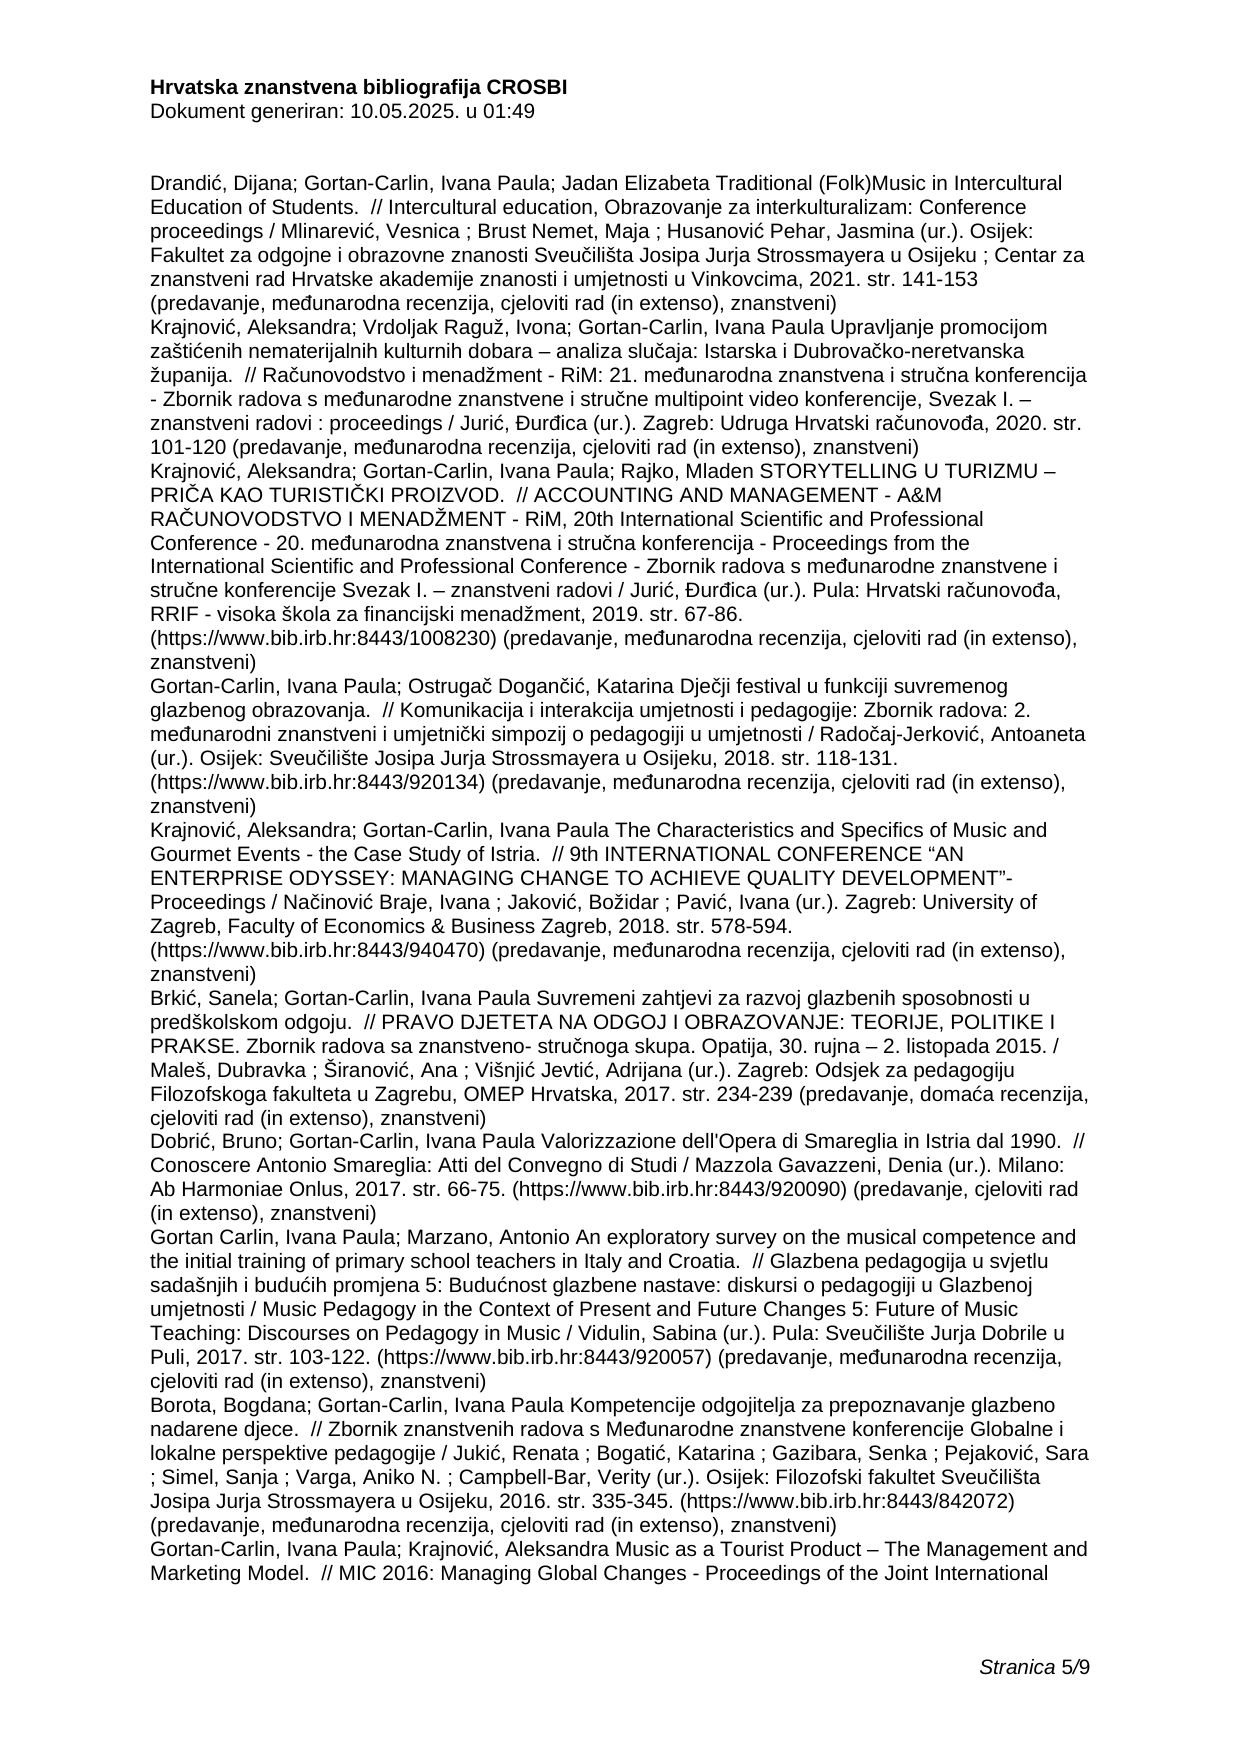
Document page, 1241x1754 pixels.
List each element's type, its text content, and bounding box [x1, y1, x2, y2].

text Krajnović, Aleksandra; Gortan-Carlin, Ivana Paula [150, 818, 1090, 986]
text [150, 1393, 1090, 1537]
text Drandić, Dijana; Gortan-Carlin, Ivana Paula; Jadan Elizabeta [150, 171, 1090, 315]
text Gortan-Carlin, Ivana Paula; Ostrugač Dogančić, Katarina [150, 674, 1090, 818]
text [150, 1537, 1090, 1584]
text Krajnović, Aleksandra; Gortan-Carlin, Ivana Paula; Rajko, Mladen [150, 458, 1090, 674]
text Gortan Carlin, Ivana Paula; Marzano, Antonio [150, 1225, 1090, 1393]
text Dobrić, Bruno; Gortan-Carlin, Ivana Paula [150, 1129, 1090, 1225]
text Krajnović, Aleksandra; Vrdoljak Raguž, Ivona; Gortan-Carlin, Ivana Paula [150, 315, 1090, 458]
text Brkić, Sanela; Gortan-Carlin, Ivana Paula [150, 986, 1090, 1129]
